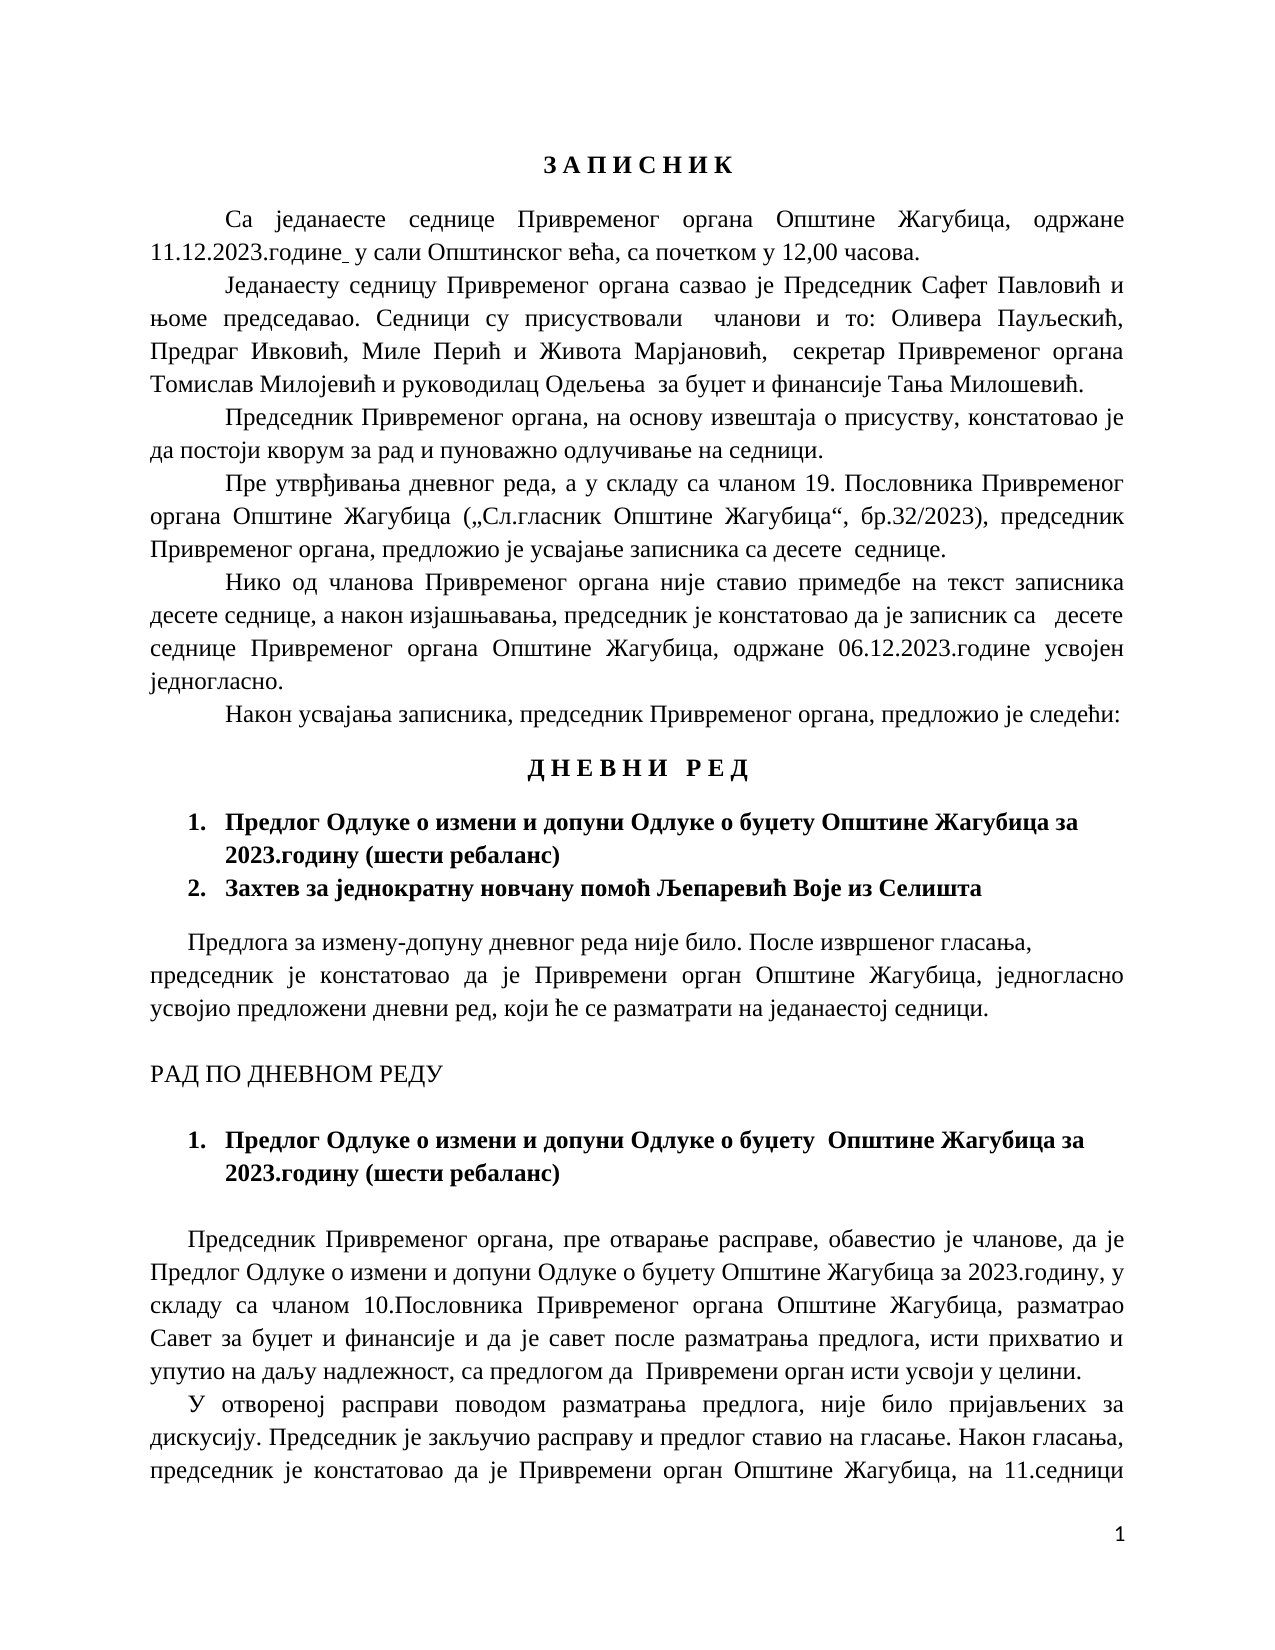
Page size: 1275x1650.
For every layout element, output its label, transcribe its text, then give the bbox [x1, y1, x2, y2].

text Пре утврђивања дневног реда, а у складу са чланом 19. Пословника Привременог органа Општине Жагубица („Сл.гласник Општине Жагубица“, бр.32/2023), председник Привременог органа, предложио је усвајање записника са десете седнице. [150, 468, 1125, 563]
text председник је констатовао да је Привремени орган Општине Жагубица, једногласно усвојио предложени дневни ред, који ће се разматрати на једанаестој седници. [150, 960, 1125, 1022]
list Захтев за једнократну новчану помоћ Љепаревић Воје из Селишта [187, 873, 1125, 902]
text Једанаесту седницу Привременог органа сазвао је Председник Сафет Павловић и њоме председавао. Седници су присуствовали чланови и то: Оливера Пауљескић, Предраг Ивковић, Миле Перић и Живота Марјановић, секретар Привременог органа Томислав Милојевић и руководилац Одељења за буџет и финансије Тања Милошевић. [150, 270, 1125, 398]
text Председник Привременог органа, на основу извештаја о присуству, констатовао је да постоји кворум за рад и пуноважно одлучивање на седници. [150, 402, 1125, 464]
text РАД ПО ДНЕВНОМ РЕДУ [150, 1059, 1125, 1088]
text Д Н Е В Н И Р Е Д [150, 753, 1125, 782]
list Предлог Одлуке о измени и допуни Одлуке о буџету Општине Жагубица за 2023.годину (шести ребаланс) [187, 1125, 1125, 1187]
text Са једанаесте седнице Привременог органа Општине Жагубица, одржане 11.12.2023.године у сали Општинског већа, са почетком у 12,00 часова. [150, 204, 1125, 266]
text Предлога за измену-допуну дневног реда није било. После извршеног гласања, [187, 927, 1125, 956]
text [150, 1389, 1125, 1484]
text Нико од чланова Привременог органа није ставио примедбе на текст записника десете седнице, а након изјашњавања, председник је констатовао да је записник са десете седнице Привременог органа Општине Жагубица, одржане 06.12.2023.године усвојен једногласно. [150, 567, 1125, 695]
text Председник Привременог органа, пре отварање расправе, обавестио је чланове, да је Предлог Одлуке о измени и допуни Одлуке о буџету Општине Жагубица за 2023.годину, у складу са чланом 10.Пословника Привременог органа Општине Жагубица, разматрао Савет за буџет и финансије и да је савет после разматрања предлога, исти прихватио и упутио на даљу надлежност, са предлогом да Привремени орган исти усвоји у целини. [150, 1224, 1125, 1385]
text З А П И С Н И К [150, 150, 1125, 179]
text Након усвајања записника, председник Привременог органа, предложио је следећи: [150, 699, 1125, 728]
list Предлог Одлуке о измени и допуни Одлуке о буџету Општине Жагубица за 2023.годину (шести ребаланс) [187, 807, 1125, 869]
